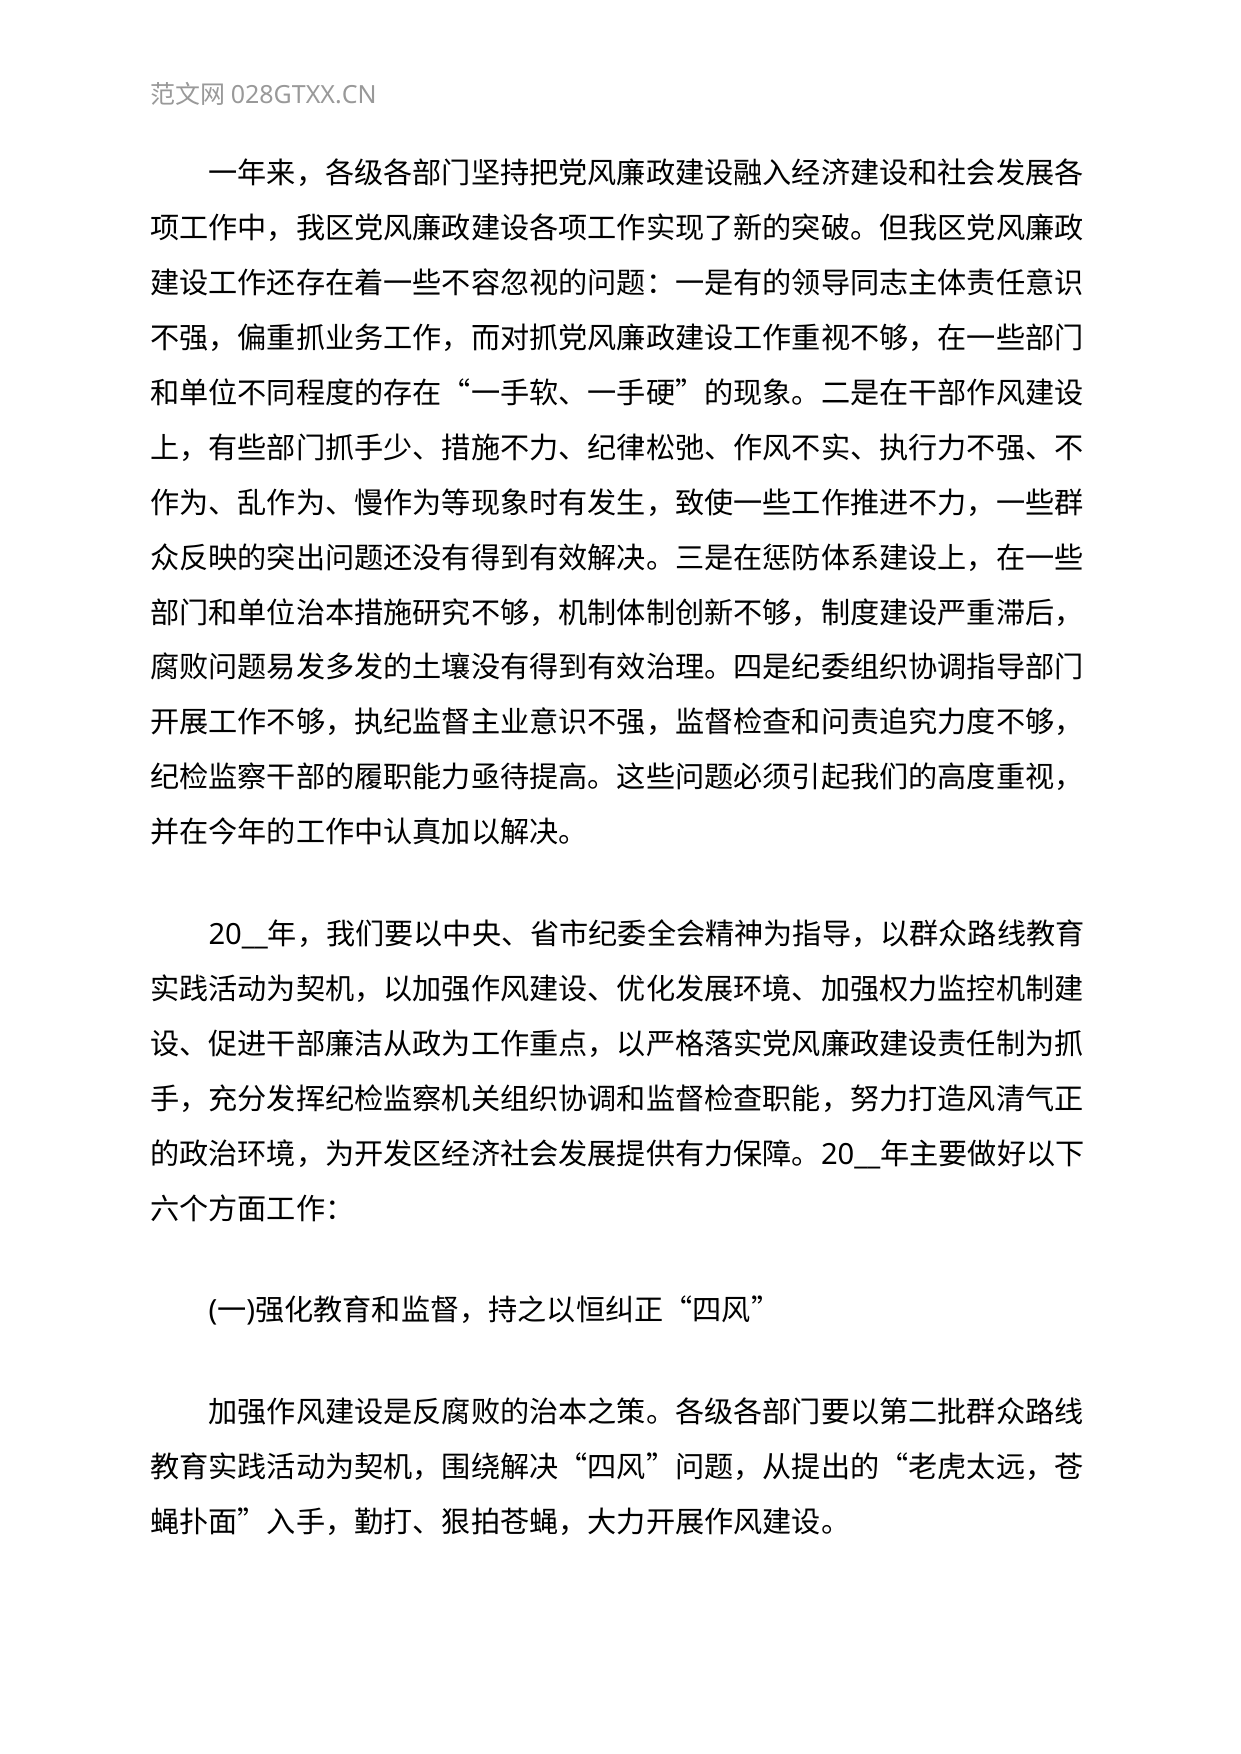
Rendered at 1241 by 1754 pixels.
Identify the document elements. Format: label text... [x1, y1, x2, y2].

text 一年来，各级各部门坚持把党风廉政建设融入经济建设和社会发展各项工作中，我区党风廉政建设各项工作实现了新的突破。但我区党风廉政建设工作还存在着一些不容忽视的问题：一是有的领导同志主体责任意识不强，偏重抓业务工作，而对抓党风廉政建设工作重视不够，在一些部门和单位不同程度的存在“一手软、一手硬”的现象。二是在干部作风建设上，有些部门抓手少、措施不力、纪律松弛、作风不实、执行力不强、不作为、乱作为、慢作为等现象时有发生，致使一些工作推进不力，一些群众反映的突出问题还没有得到有效解决。三是在惩防体系建设上，在一些部门和单位治本措施研究不够，机制体制创新不够，制度建设严重滞后，腐败问题易发多发的土壤没有得到有效治理。四是纪委组织协调指导部门开展工作不够，执纪监督主业意识不强，监督检查和问责追究力度不够，纪检监察干部的履职能力亟待提高。这些问题必须引起我们的高度重视，并在今年的工作中认真加以解决。 [150, 150, 1090, 851]
text 20__年，我们要以中央、省市纪委全会精神为指导，以群众路线教育实践活动为契机，以加强作风建设、优化发展环境、加强权力监控机制建设、促进干部廉洁从政为工作重点，以严格落实党风廉政建设责任制为抓手，充分发挥纪检监察机关组织协调和监督检查职能，努力打造风清气正的政治环境，为开发区经济社会发展提供有力保障。20__年主要做好以下六个方面工作： [150, 911, 1090, 1227]
text (一)强化教育和监督，持之以恒纠正“四风” [150, 1287, 1090, 1329]
text 加强作风建设是反腐败的治本之策。各级各部门要以第二批群众路线教育实践活动为契机，围绕解决“四风”问题，从提出的“老虎太远，苍蝇扑面”入手，勤打、狠拍苍蝇，大力开展作风建设。 [150, 1389, 1090, 1541]
